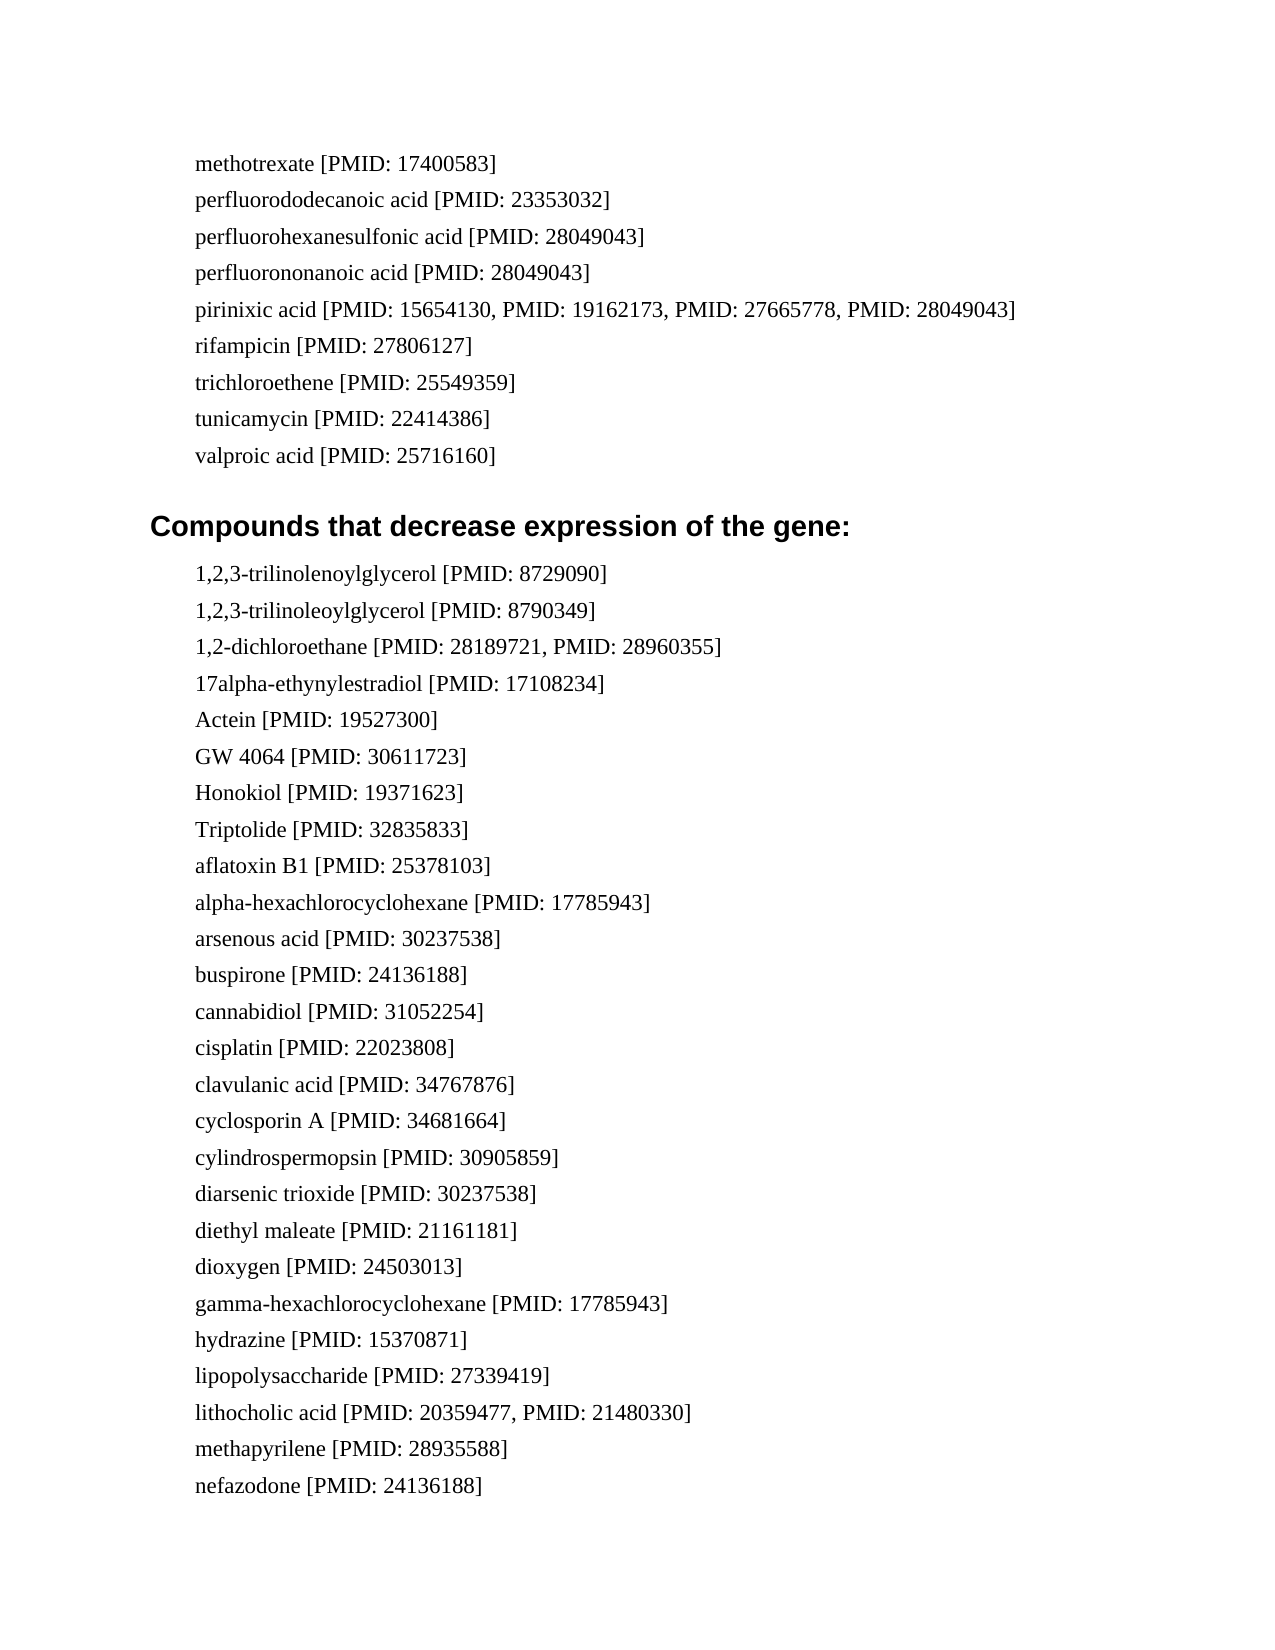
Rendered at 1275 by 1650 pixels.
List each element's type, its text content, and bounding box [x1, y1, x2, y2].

subtitle Compounds that decrease expression of the gene: [150, 509, 1125, 543]
